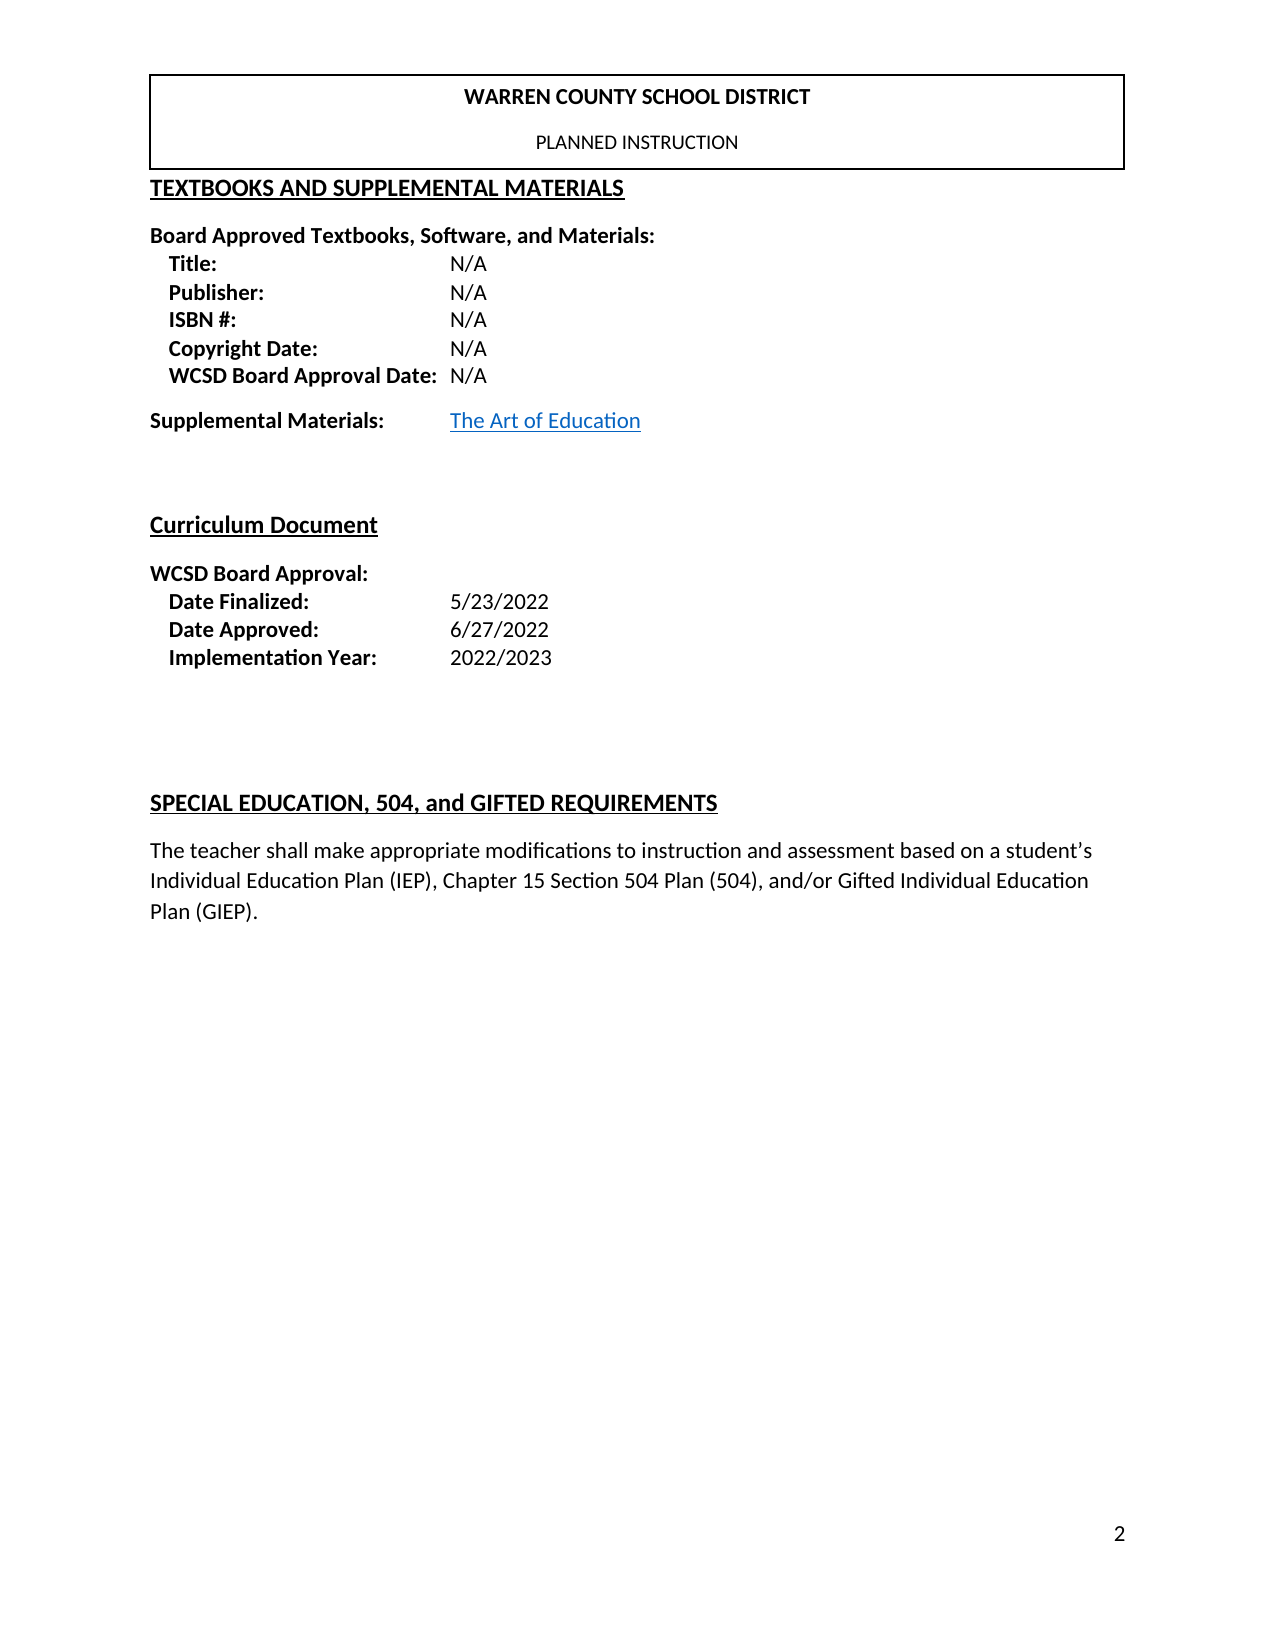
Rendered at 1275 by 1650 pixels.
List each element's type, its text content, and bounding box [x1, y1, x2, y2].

text The teacher shall make appropriate modifications to instruction and assessment based on a student’s Individual Education Plan (IEP), Chapter 15 Section 504 Plan (504), and/or Gifted Individual Education Plan (GIEP). [150, 836, 1125, 925]
text SPECIAL EDUCATION, 504, and GIFTED REQUIREMENTS [150, 787, 1125, 817]
text Title: [169, 249, 1125, 278]
text Date Approved: [169, 615, 1125, 643]
text Supplemental Materials: [150, 406, 1125, 434]
text ISBN #: [169, 306, 1125, 334]
text WCSD Board Approval: [150, 559, 1125, 587]
text Publisher: [169, 278, 1125, 306]
text TEXTBOOKS AND SUPPLEMENTAL MATERIALS [150, 172, 1125, 202]
text Copyright Date: [169, 334, 1125, 362]
text Board Approved Textbooks, Software, and Materials: [150, 222, 1125, 249]
text Date Finalized: [169, 587, 1125, 615]
text Implementation Year: [169, 643, 1125, 671]
text Curriculum Document [150, 509, 1125, 540]
text WCSD Board Approval Date: [169, 362, 1125, 390]
